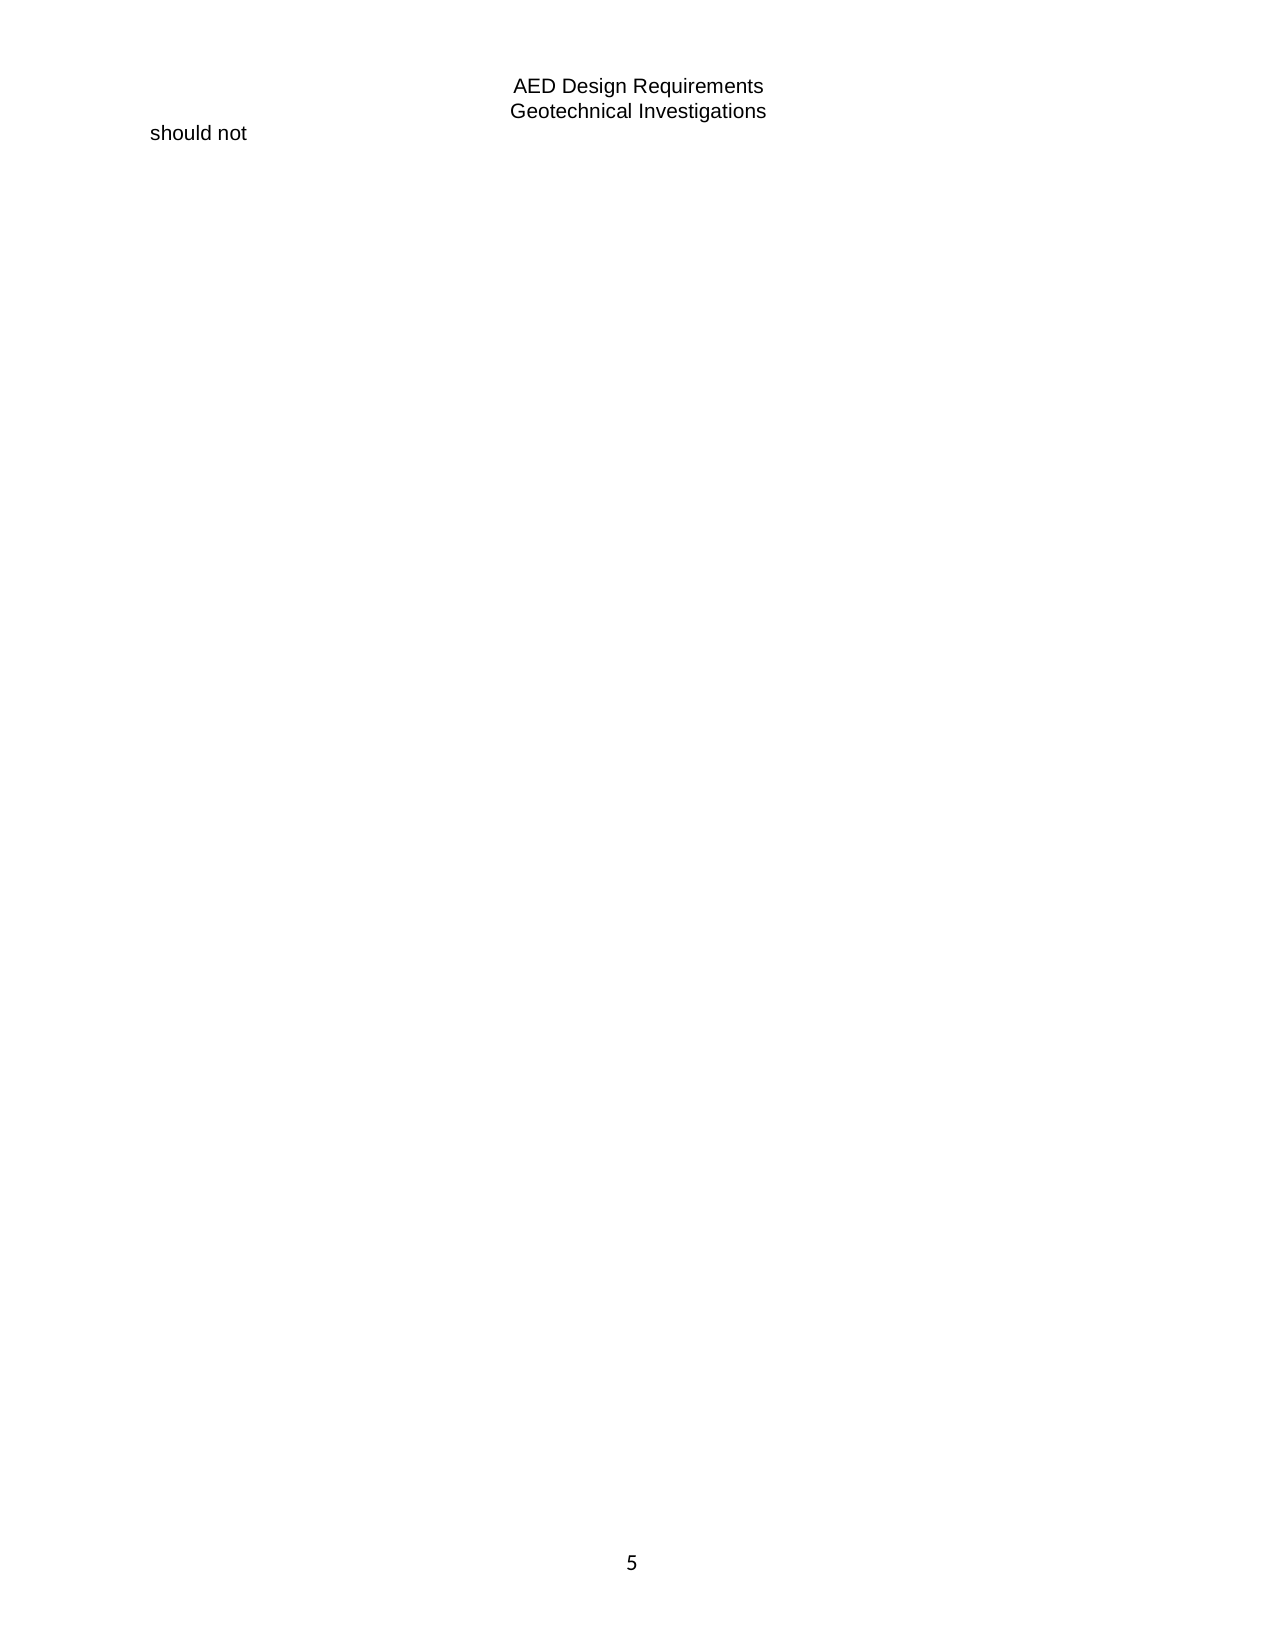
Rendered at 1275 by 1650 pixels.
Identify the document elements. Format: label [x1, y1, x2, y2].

text [150, 121, 1129, 145]
